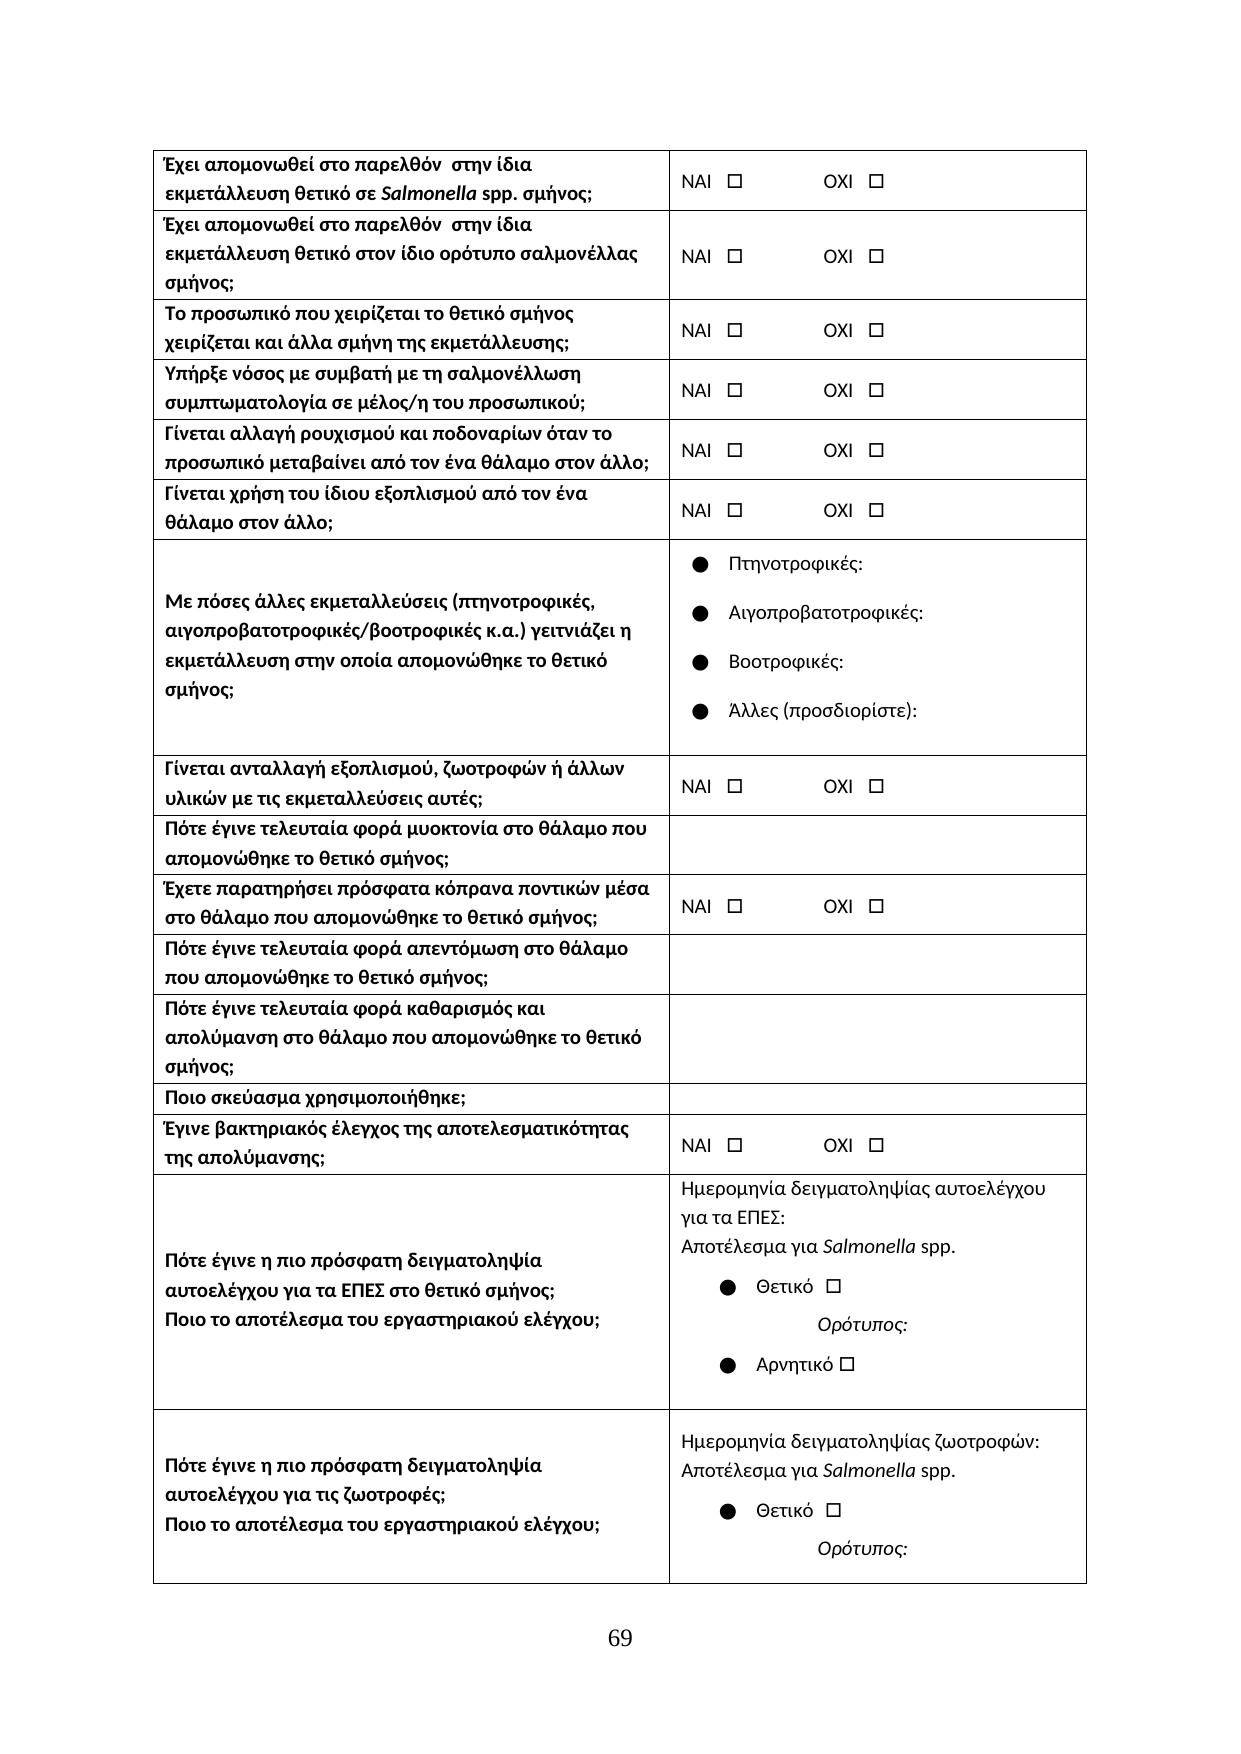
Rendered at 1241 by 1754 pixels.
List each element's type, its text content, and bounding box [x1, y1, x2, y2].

table_cell [670, 816, 1086, 874]
table_cell [670, 935, 1086, 994]
table_cell Ημερομηνία δειγματοληψίας αυτοελέγχου για τα ΕΠΕΣ: Αποτέλεσμα για Salmonella spp. Θετικό □ Ορότυπος: Αρνητικό □ [670, 1175, 1086, 1408]
table_cell ΝΑΙ □ ΟΧΙ □ [670, 211, 1086, 299]
table_cell Έχει απομονωθεί στο παρελθόν στην ίδια εκμετάλλευση θετικό στον ίδιο ορότυπο σαλμονέλλας σμήνος; [154, 211, 669, 299]
table_cell ΝΑΙ □ ΟΧΙ □ [670, 300, 1086, 359]
table_cell ΝΑΙ □ ΟΧΙ □ [670, 360, 1086, 419]
table_cell Πτηνοτροφικές: Αιγοπροβατοτροφικές: Βοοτροφικές: Άλλες (προσδιορίστε): [670, 540, 1086, 754]
table_cell ΝΑΙ □ ΟΧΙ □ [670, 1115, 1086, 1174]
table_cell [670, 1410, 1086, 1583]
table_cell ΝΑΙ □ ΟΧΙ □ [670, 480, 1086, 538]
table_cell Με πόσες άλλες εκμεταλλεύσεις (πτηνοτροφικές, αιγοπροβατοτροφικές/βοοτροφικές κ.α.) γειτνιάζει η εκμετάλλευση στην οποία απομονώθηκε το θετικό σμήνος; [154, 540, 669, 754]
table_cell Πότε έγινε τελευταία φορά απεντόμωση στο θάλαμο που απομονώθηκε το θετικό σμήνος; [154, 935, 669, 994]
table_cell ΝΑΙ □ ΟΧΙ □ [670, 151, 1086, 210]
table_cell [670, 1084, 1086, 1114]
table_cell Πότε έγινε τελευταία φορά καθαρισμός και απολύμανση στο θάλαμο που απομονώθηκε το θετικό σμήνος; [154, 995, 669, 1083]
table_cell Πότε έγινε η πιο πρόσφατη δειγματοληψία αυτοελέγχου για τα ΕΠΕΣ στο θετικό σμήνος; Ποιο το αποτέλεσμα του εργαστηριακού ελέγχου; [154, 1175, 669, 1408]
table_cell Το προσωπικό που χειρίζεται το θετικό σμήνος χειρίζεται και άλλα σμήνη της εκμετάλλευσης; [154, 300, 669, 359]
table_cell ΝΑΙ □ ΟΧΙ □ [670, 875, 1086, 934]
table_cell Υπήρξε νόσος με συμβατή με τη σαλμονέλλωση συμπτωματολογία σε μέλος/η του προσωπικού; [154, 360, 669, 419]
table_cell ΝΑΙ □ ΟΧΙ □ [670, 756, 1086, 814]
table_cell Γίνεται ανταλλαγή εξοπλισμού, ζωοτροφών ή άλλων υλικών με τις εκμεταλλεύσεις αυτές; [154, 756, 669, 814]
table_cell [670, 995, 1086, 1083]
table_cell Έχει απομονωθεί στο παρελθόν στην ίδια εκμετάλλευση θετικό σε Salmonella spp. σμήνος; [154, 151, 669, 210]
table_cell Γίνεται χρήση του ίδιου εξοπλισμού από τον ένα θάλαμο στον άλλο; [154, 480, 669, 538]
table_cell Έγινε βακτηριακός έλεγχος της αποτελεσματικότητας της απολύμανσης; [154, 1115, 669, 1174]
table_cell Πότε έγινε τελευταία φορά μυοκτονία στο θάλαμο που απομονώθηκε το θετικό σμήνος; [154, 816, 669, 874]
table_cell ΝΑΙ □ ΟΧΙ □ [670, 420, 1086, 479]
table_cell Ποιο σκεύασμα χρησιμοποιήθηκε; [154, 1084, 669, 1114]
table_cell Έχετε παρατηρήσει πρόσφατα κόπρανα ποντικών μέσα στο θάλαμο που απομονώθηκε το θετικό σμήνος; [154, 875, 669, 934]
table_cell Γίνεται αλλαγή ρουχισμού και ποδοναρίων όταν το προσωπικό μεταβαίνει από τον ένα θάλαμο στον άλλο; [154, 420, 669, 479]
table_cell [154, 1410, 669, 1583]
